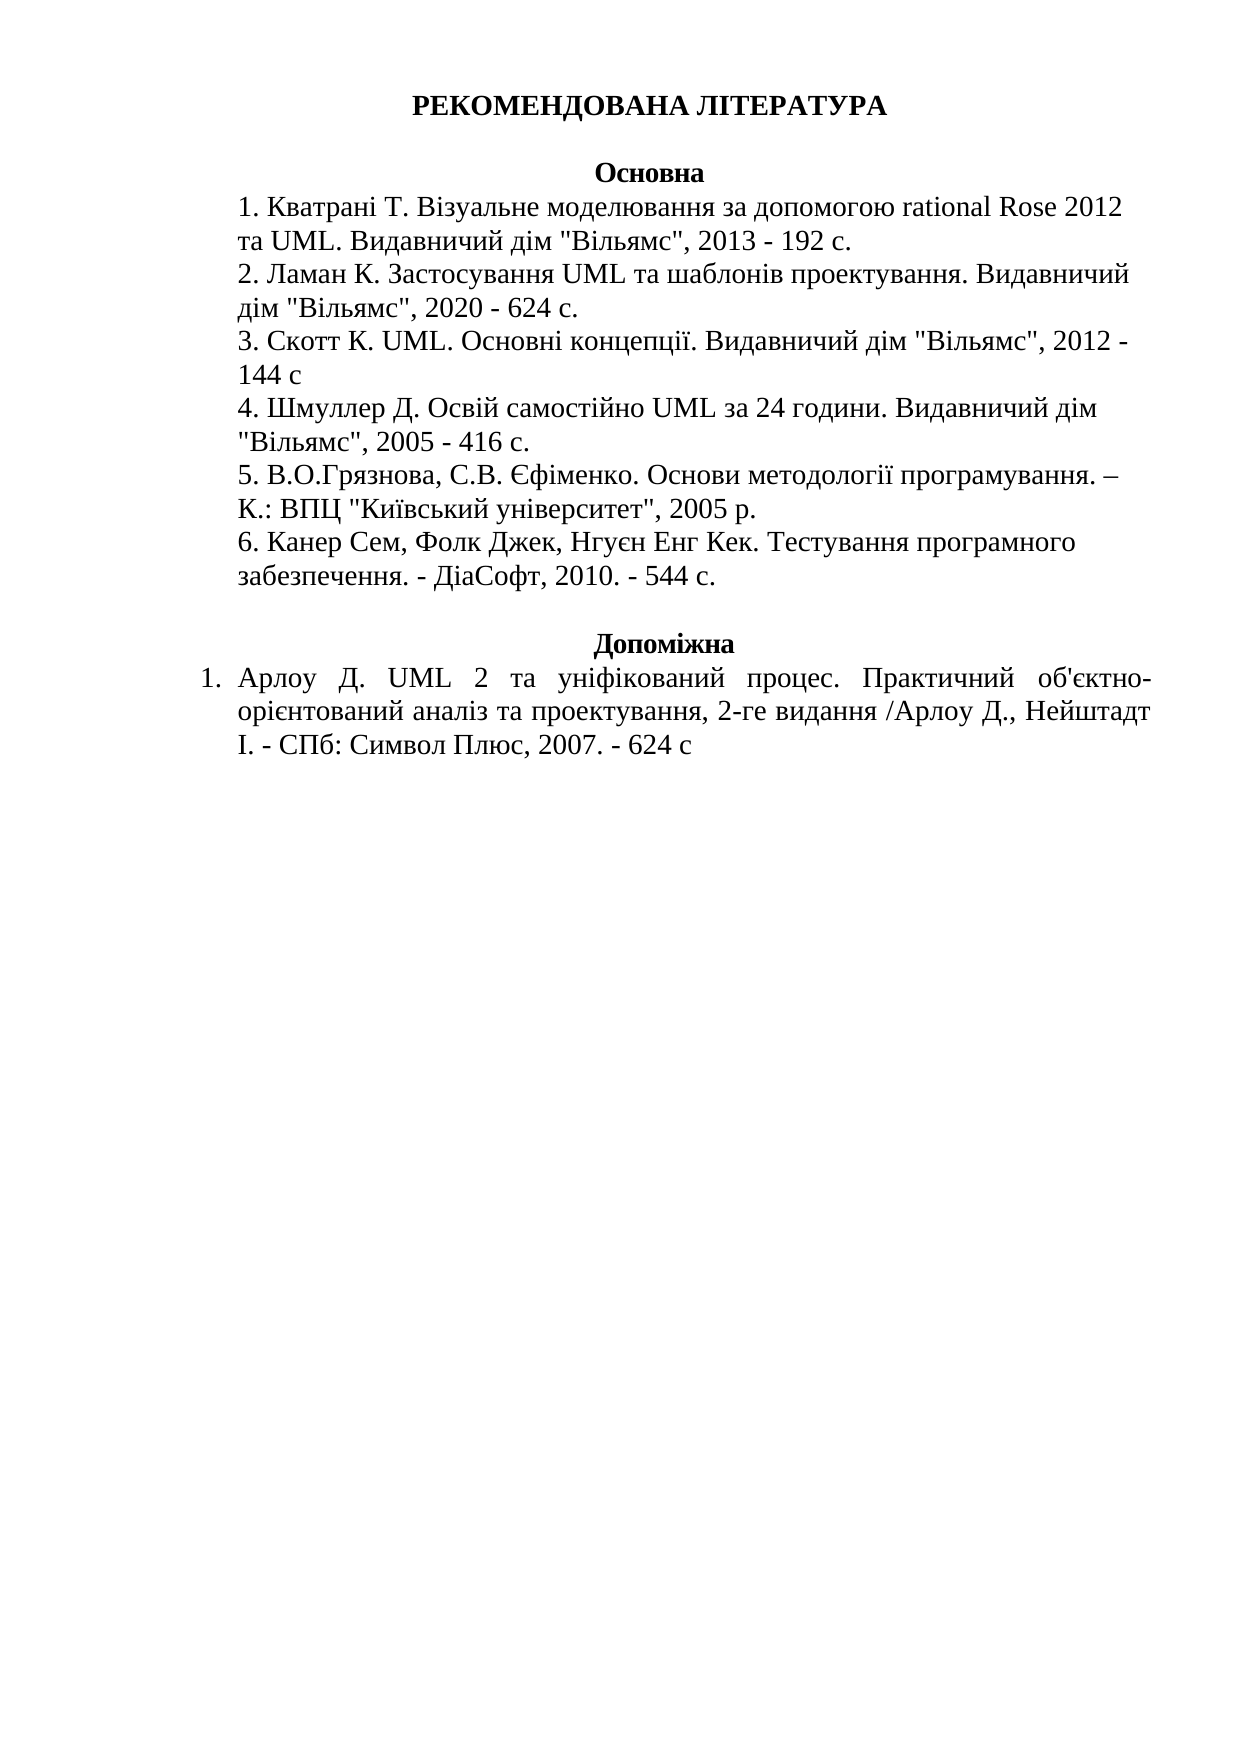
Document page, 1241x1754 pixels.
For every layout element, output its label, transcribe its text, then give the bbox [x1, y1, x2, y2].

list 3. Скотт К. UML. Основні концепції. Видавничий дім "Вільямс", 2012 - 144 с [237, 323, 1152, 390]
list 1. Кватрані Т. Візуальне моделювання за допомогою rational Rose 2012 та UML. Видавничий дім "Вільямс", 2013 - 192 с. [237, 189, 1152, 256]
list 2. Ламан К. Застосування UML та шаблонів проектування. Видавничий дім "Вільямс", 2020 - 624 с. [237, 256, 1152, 323]
list Арлоу Д. UML 2 та уніфікований процес. Практичний об'єктно-орієнтований аналіз та проектування, 2-ге видання /Арлоу Д., Нейштадт І. - СПб: Символ Плюс, 2007. - 624 с [200, 660, 1152, 760]
list 4. Шмуллер Д. Освій самостійно UML за 24 години. Видавничий дім "Вільямс", 2005 - 416 с. [237, 390, 1152, 457]
list 6. Канер Сем, Фолк Джек, Нгуєн Енг Кек. Тестування програмного забезпечення. - ДіаСофт, 2010. - 544 с. [237, 524, 1152, 592]
text Допоміжна [148, 626, 1152, 660]
text РЕКОМЕНДОВАНА ЛІТЕРАТУРА [148, 88, 1152, 122]
text Основна [148, 156, 1152, 189]
list 5. В.О.Грязнова, С.В. Єфіменко. Основи методології програмування. – К.: ВПЦ "Київський університет", 2005 р. [237, 457, 1152, 524]
